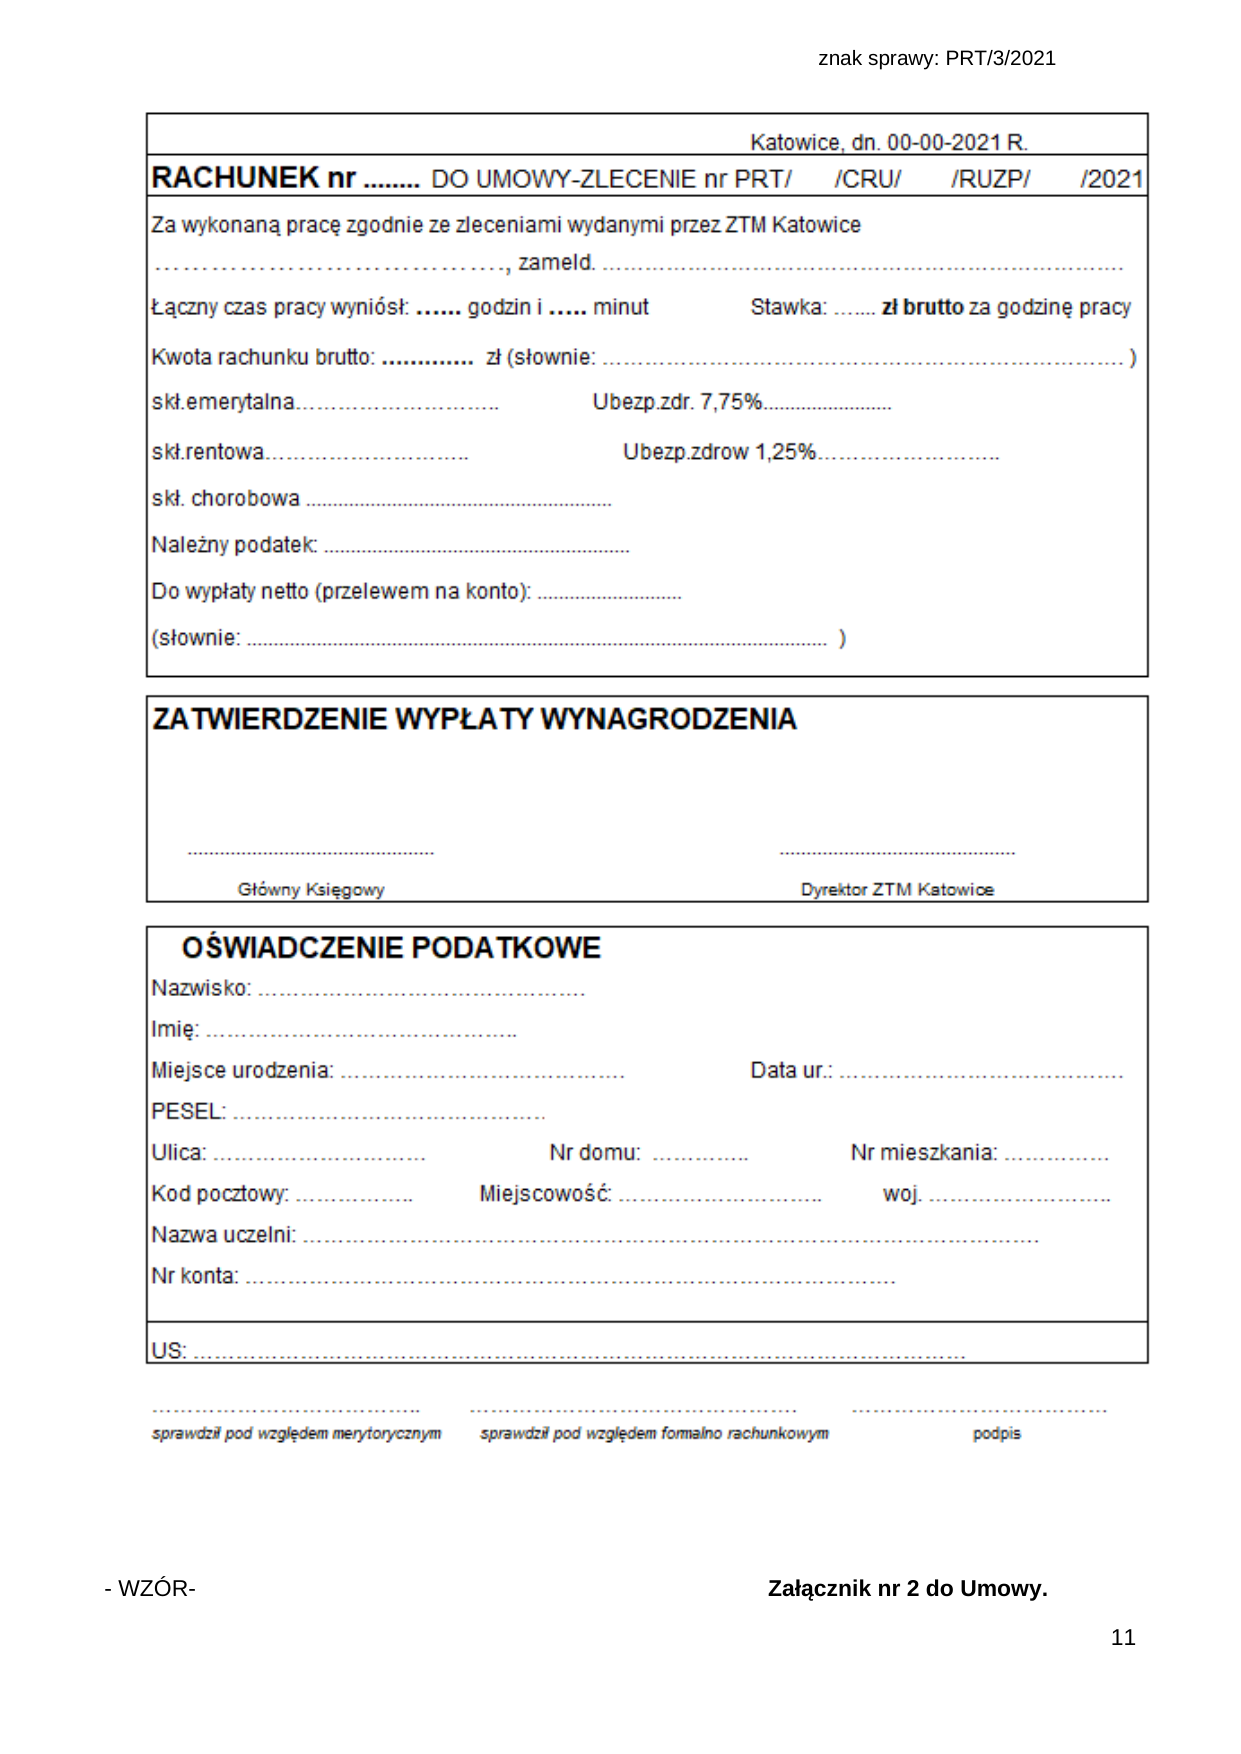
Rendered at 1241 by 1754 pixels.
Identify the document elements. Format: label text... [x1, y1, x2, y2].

picture [141, 104, 1159, 1450]
text - WZÓR- Załącznik nr 2 do Umowy. [104, 1575, 1136, 1601]
